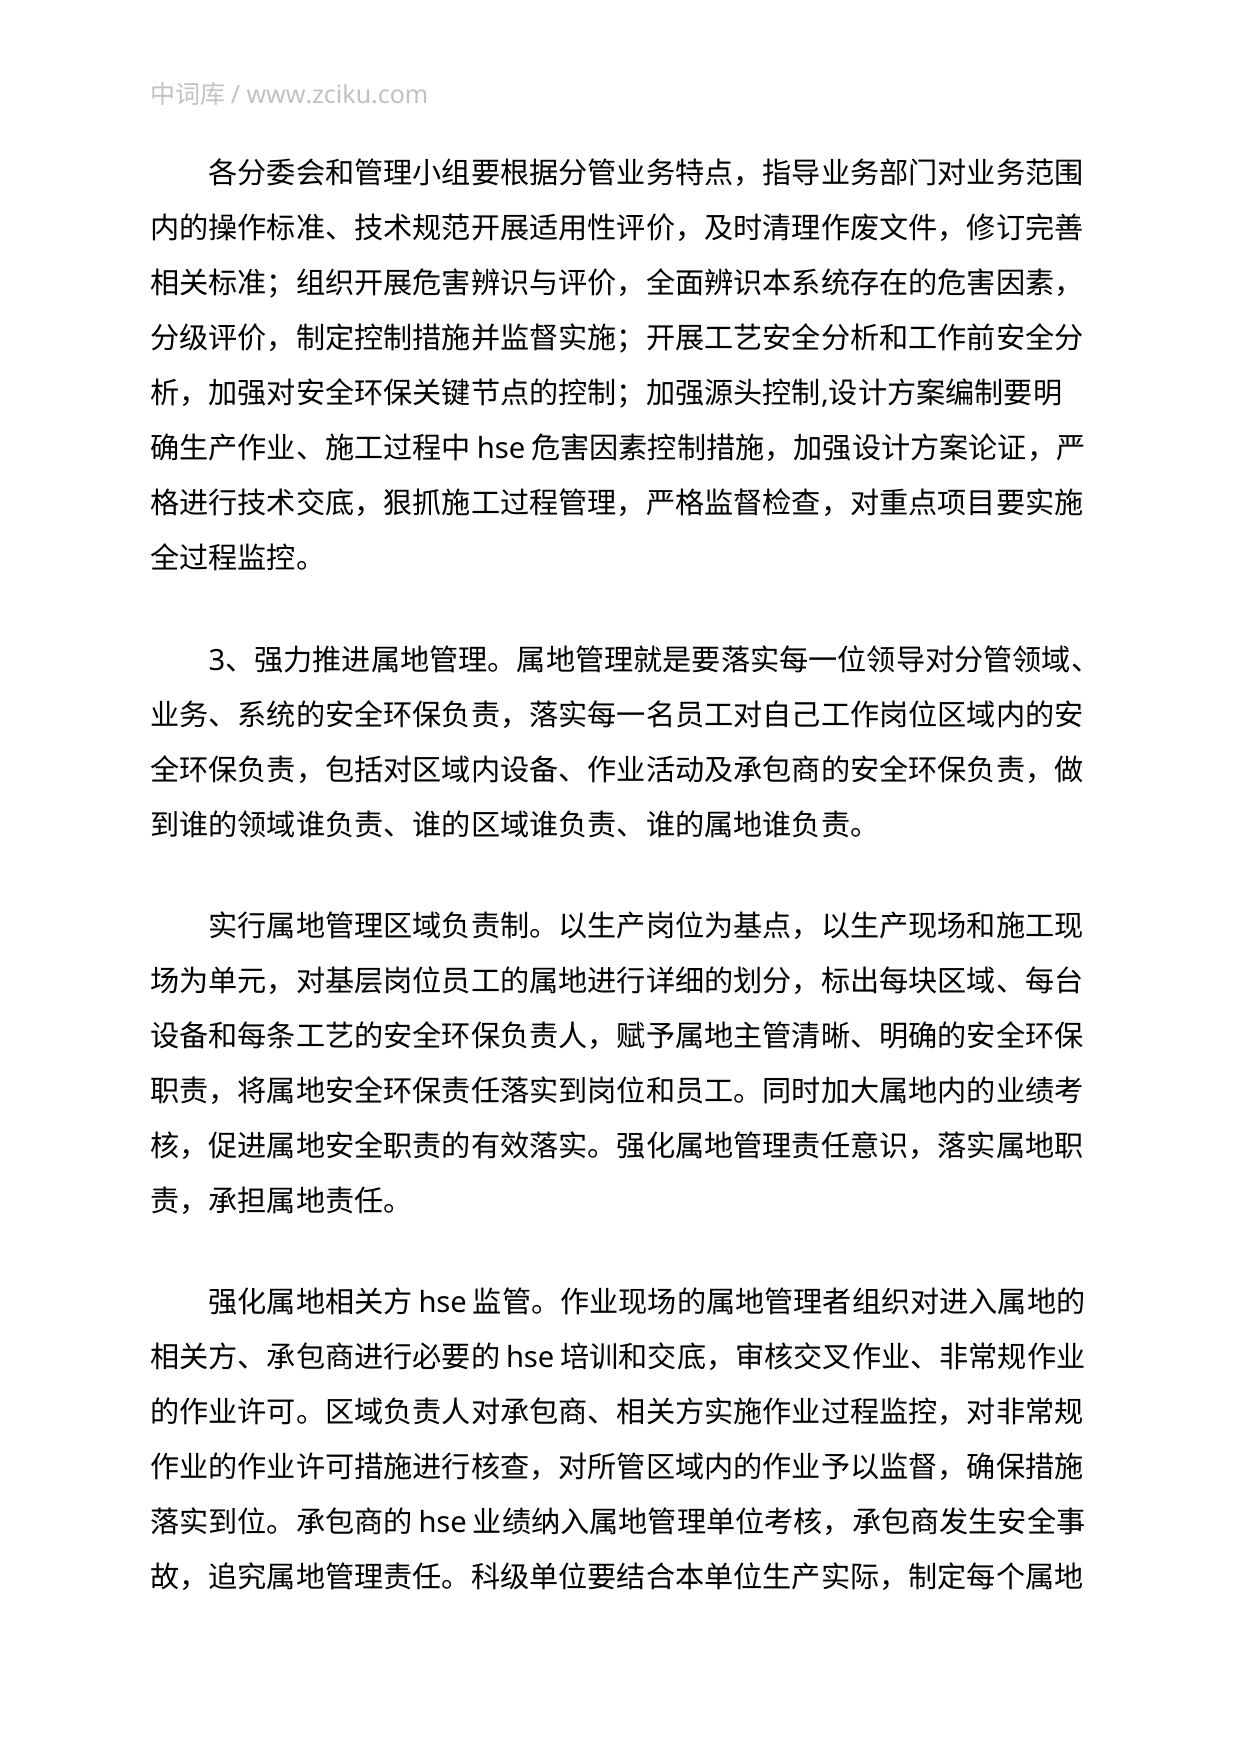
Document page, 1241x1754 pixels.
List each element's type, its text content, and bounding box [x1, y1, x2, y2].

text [150, 1279, 1090, 1596]
text 各分委会和管理小组要根据分管业务特点，指导业务部门对业务范围内的操作标准、技术规范开展适用性评价，及时清理作废文件，修订完善相关标准；组织开展危害辨识与评价，全面辨识本系统存在的危害因素，分级评价，制定控制措施并监督实施；开展工艺安全分析和工作前安全分析，加强对安全环保关键节点的控制；加强源头控制,设计方案编制要明确生产作业、施工过程中hse危害因素控制措施，加强设计方案论证，严格进行技术交底，狠抓施工过程管理，严格监督检查，对重点项目要实施全过程监控。 [150, 150, 1090, 577]
text 3、强力推进属地管理。属地管理就是要落实每一位领导对分管领域、业务、系统的安全环保负责，落实每一名员工对自己工作岗位区域内的安全环保负责，包括对区域内设备、作业活动及承包商的安全环保负责，做到谁的领域谁负责、谁的区域谁负责、谁的属地谁负责。 [150, 636, 1090, 843]
text 实行属地管理区域负责制。以生产岗位为基点，以生产现场和施工现场为单元，对基层岗位员工的属地进行详细的划分，标出每块区域、每台设备和每条工艺的安全环保负责人，赋予属地主管清晰、明确的安全环保职责，将属地安全环保责任落实到岗位和员工。同时加大属地内的业绩考核，促进属地安全职责的有效落实。强化属地管理责任意识，落实属地职责，承担属地责任。 [150, 903, 1090, 1219]
